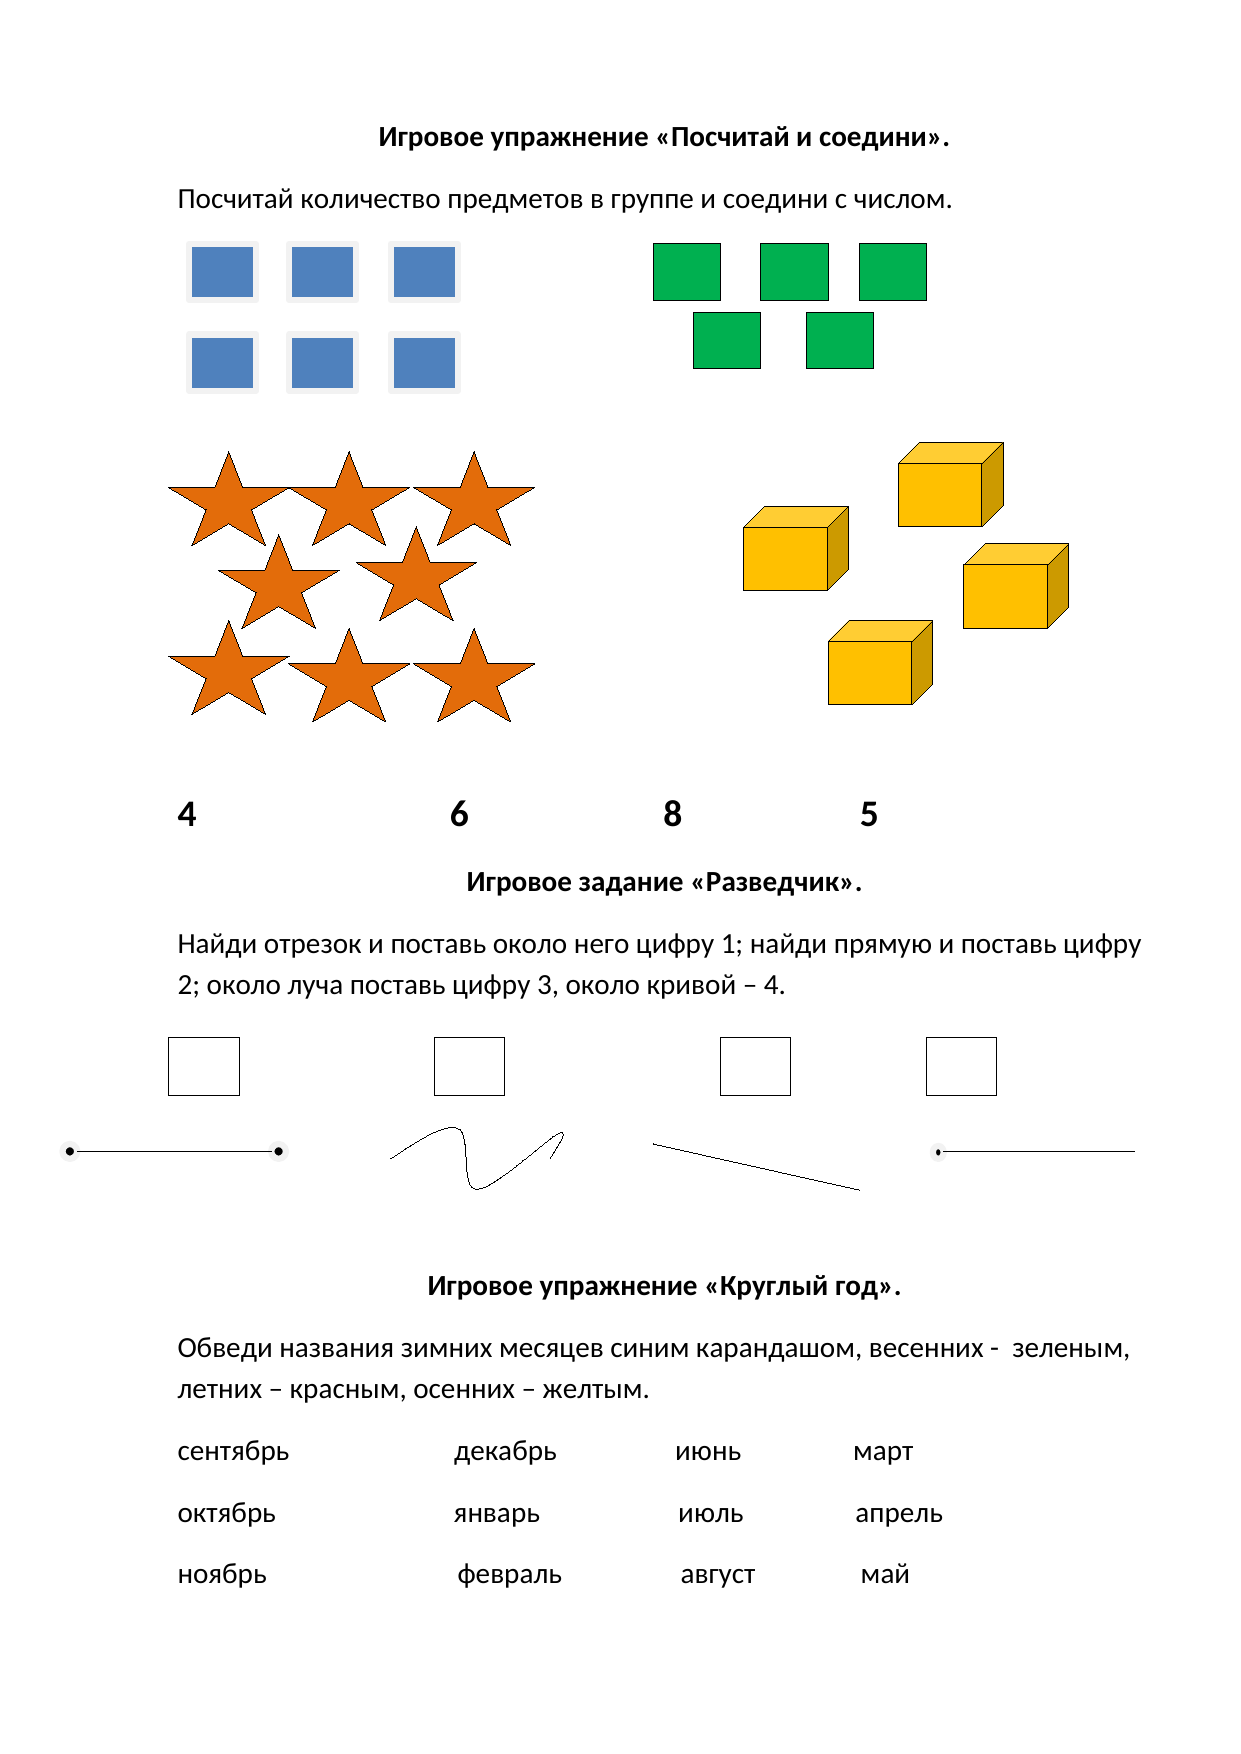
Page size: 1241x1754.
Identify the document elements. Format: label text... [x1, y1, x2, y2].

text Обведи названия зимних месяцев синим карандашом, весенних - зеленым, летних – красным, осенних – желтым. [177, 1329, 1152, 1406]
text Найди отрезок и поставь около него цифру 1; найди прямую и поставь цифру 2; около луча поставь цифру 3, около кривой – 4. [177, 925, 1152, 1002]
text 4 6 8 5 [177, 790, 1152, 836]
text Игровое упражнение «Посчитай и соедини». [177, 118, 1152, 154]
text октябрь январь июль апрель [177, 1494, 1152, 1529]
text Игровое задание «Разведчик». [177, 863, 1152, 899]
text Игровое упражнение «Круглый год». [177, 1267, 1152, 1303]
text Посчитай количество предметов в группе и соедини с числом. [177, 180, 1152, 216]
text сентябрь декабрь июнь март [177, 1432, 1152, 1468]
text ноябрь февраль август май [177, 1556, 1152, 1591]
